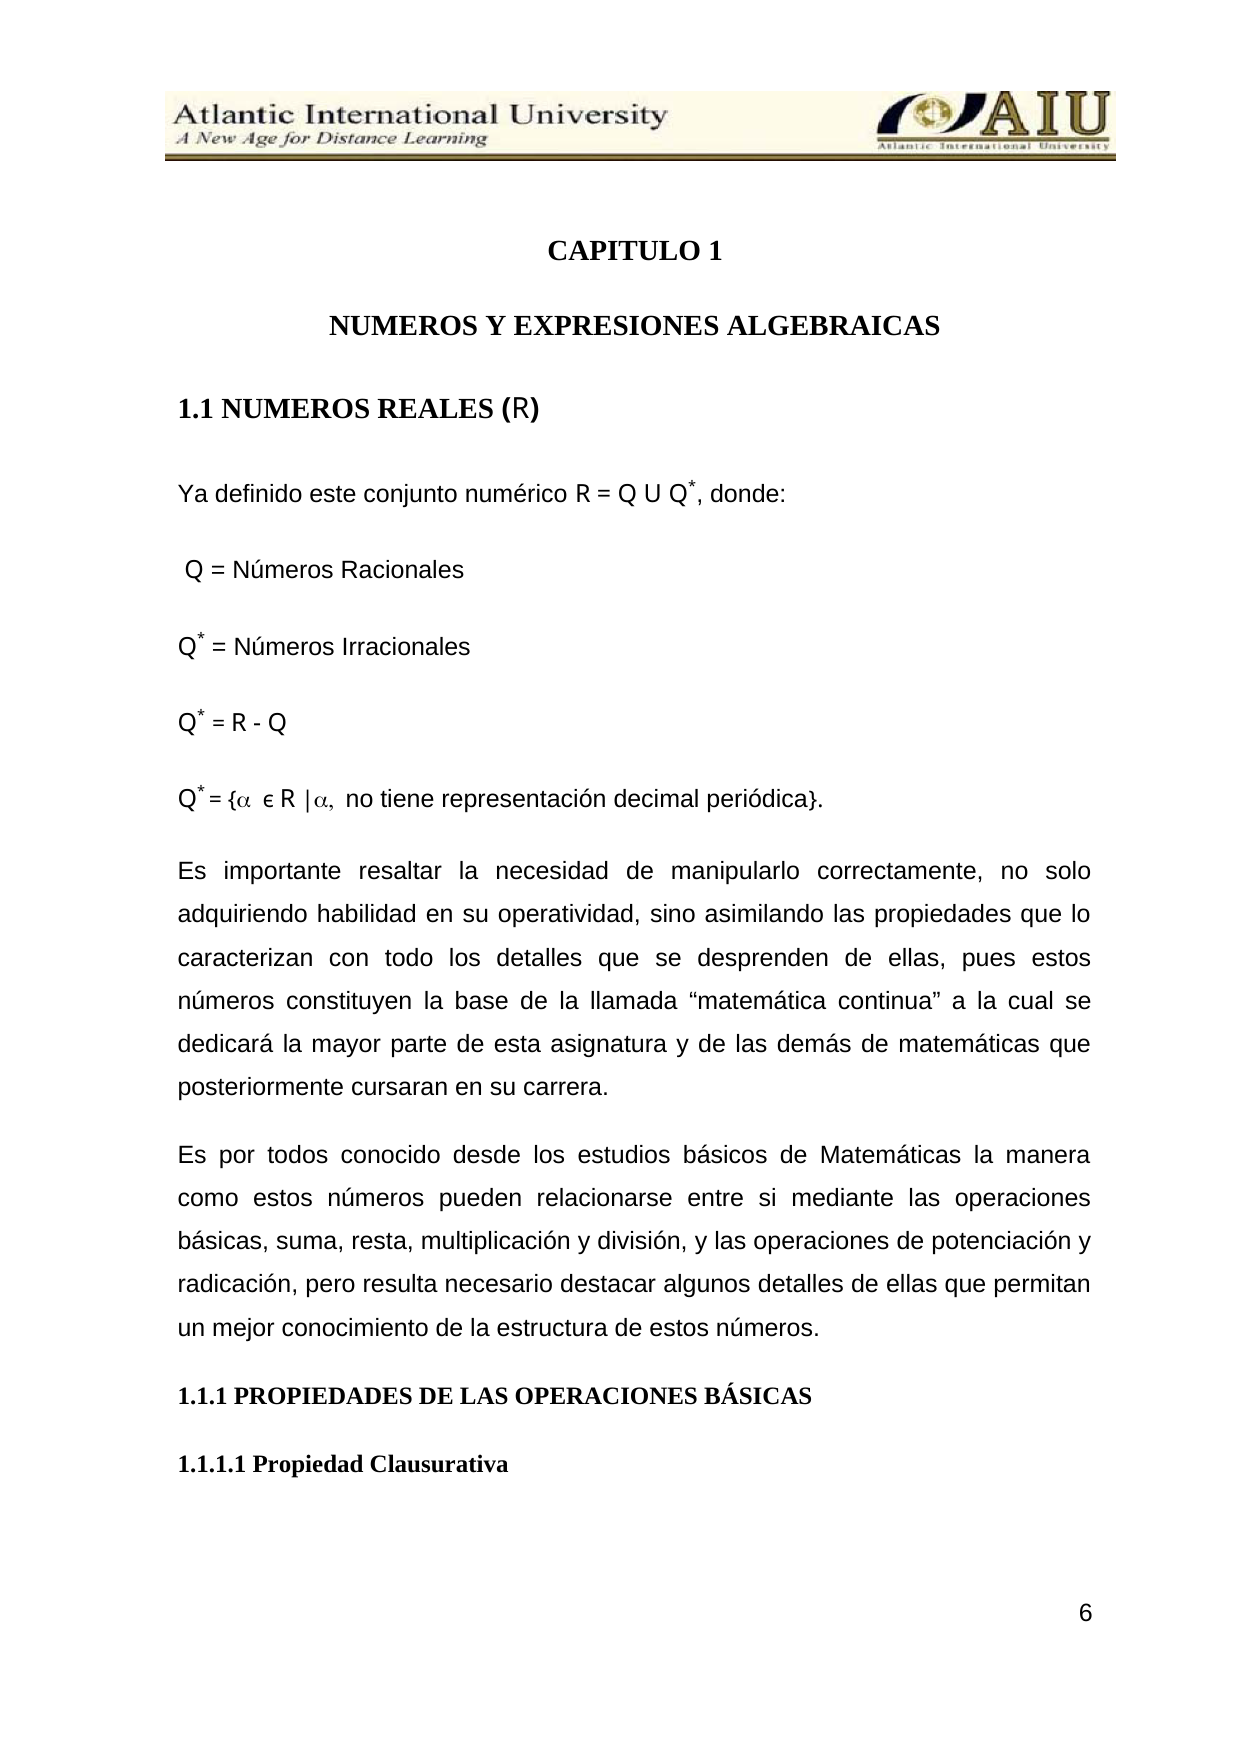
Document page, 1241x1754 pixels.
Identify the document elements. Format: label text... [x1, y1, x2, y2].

text Q* = R - Q [177, 704, 1092, 738]
text PROPIEDADES DE LAS OPERACIONES BÁSICAS [177, 1381, 1092, 1409]
text NUMEROS REALES (R) [177, 387, 1092, 427]
text Propiedad Clausurativa [177, 1449, 1092, 1478]
list CAPITULO 1 [177, 233, 1092, 266]
text Q* = Números Irracionales [177, 628, 1092, 662]
list NUMEROS Y EXPRESIONES ALGEBRAICAS [177, 308, 1092, 342]
picture [150, 82, 1129, 166]
text Es por todos conocido desde los estudios básicos de Matemáticas la manera como estos números pueden relacionarse entre si mediante las operaciones básicas, suma, resta, multiplicación y división, y las operaciones de potenciación y radicación, pero resulta necesario destacar algunos detalles de ellas que permitan un mejor conocimiento de la estructura de estos números. [177, 1140, 1092, 1341]
text Es importante resaltar la necesidad de manipularlo correctamente, no solo adquiriendo habilidad en su operatividad, sino asimilando las propiedades que lo caracterizan con todo los detalles que se desprenden de ellas, pues estos números constituyen la base de la llamada “matemática continua” a la cual se dedicará la mayor parte de esta asignatura y de las demás de matemáticas que posteriormente cursaran en su carrera. [177, 856, 1092, 1101]
text Q = Números Racionales [177, 552, 1092, 586]
text Q* = {є R |no tiene representación decimal periódica}. [177, 780, 1092, 814]
text Ya definido este conjunto numérico R = Q U Q*, donde: [177, 476, 1092, 510]
